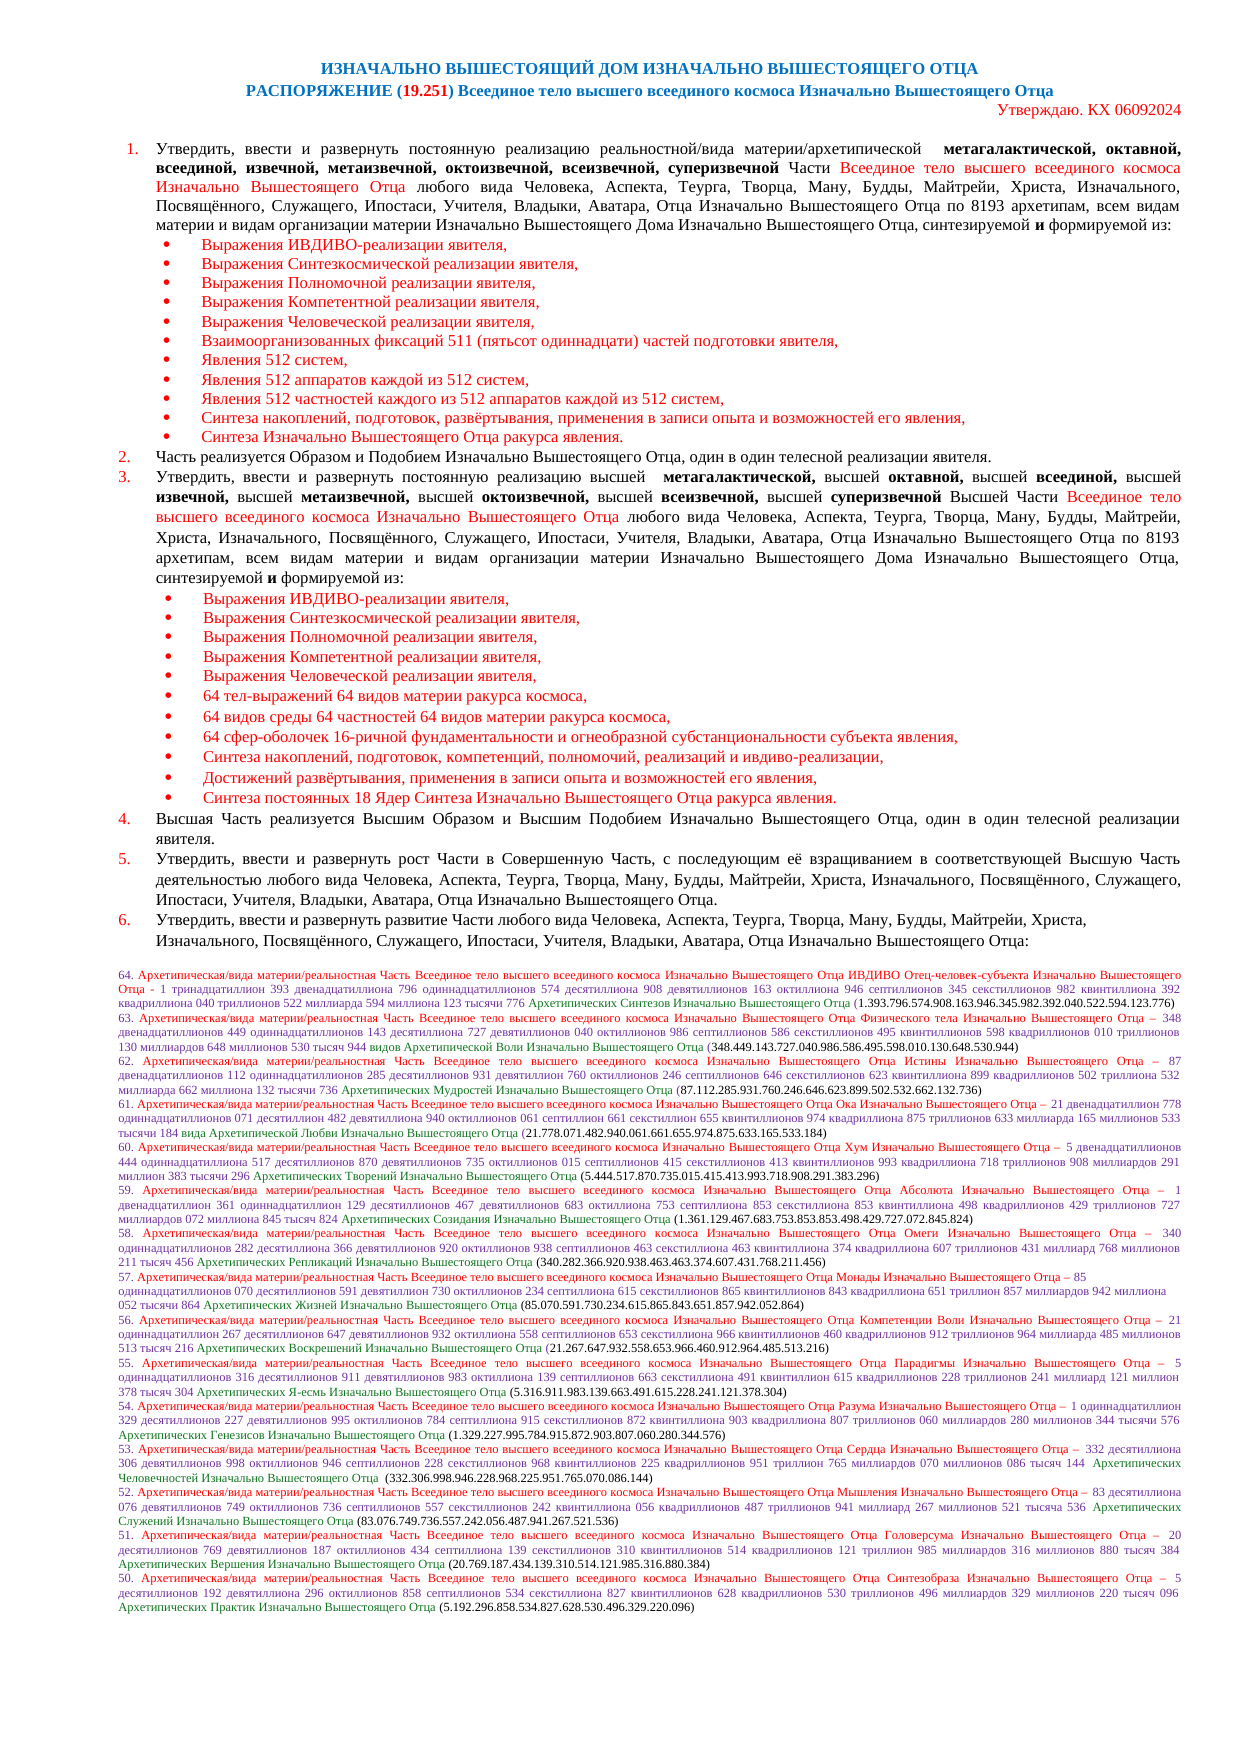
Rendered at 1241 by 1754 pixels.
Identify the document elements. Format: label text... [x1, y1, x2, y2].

list Достижений развёртывания, применения в записи опыта и возможностей его явления, [165, 768, 1181, 787]
text 52. Архетипическая/вида материи/реальностная Часть Всеединое тело высшего всеединого космоса Изначально Вышестоящего Отца Мышления Изначально Вышестоящего Отца – 83 десятиллиона 076 девятиллионов 749 октиллионов 736 септиллионов 557 секстиллионов 242 квинтиллиона 056 квадриллионов 487 триллионов 941 миллиард 267 миллионов 521 тысяча 536 Архетипических Служений Изначально Вышестоящего Отца (83.076.749.736.557.242.056.487.941.267.521.536) [118, 1485, 1181, 1528]
list Выражения Синтезкосмической реализации явителя, [165, 608, 1181, 627]
text 51. Архетипическая/вида материи/реальностная Часть Всеединое тело высшего всеединого космоса Изначально Вышестоящего Отца Головерсума Изначально Вышестоящего Отца – 20 десятиллионов 769 девятиллионов 187 октиллионов 434 септиллиона 139 секстиллионов 310 квинтиллионов 514 квадриллионов 121 триллион 985 миллиардов 316 миллионов 880 тысяч 384 Архетипических Вершения Изначально Вышестоящего Отца (20.769.187.434.139.310.514.121.985.316.880.384) [118, 1528, 1181, 1571]
list Выражения Человеческой реализации явителя, [163, 311, 1181, 331]
text 57. Архетипическая/вида материи/реальностная Часть Всеединое тело высшего всеединого космоса Изначально Вышестоящего Отца Монады Изначально Вышестоящего Отца – 85 одиннадцатиллионов 070 десятиллионов 591 девятиллион 730 октиллионов 234 септиллиона 615 секстиллионов 865 квинтиллионов 843 квадриллиона 651 триллион 857 миллиардов 942 миллиона 052 тысячи 864 Архетипических Жизней Изначально Вышестоящего Отца (85.070.591.730.234.615.865.843.651.857.942.052.864) [118, 1269, 1181, 1312]
text 54. Архетипическая/вида материи/реальностная Часть Всеединое тело высшего всеединого космоса Изначально Вышестоящего Отца Разума Изначально Вышестоящего Отца – 1 одиннадцатиллион 329 десятиллионов 227 девятиллионов 995 октиллионов 784 септиллиона 915 секстиллионов 872 квинтиллиона 903 квадриллиона 807 триллионов 060 миллиардов 280 миллионов 344 тысячи 576 Архетипических Генезисов Изначально Вышестоящего Отца (1.329.227.995.784.915.872.903.807.060.280.344.576) [118, 1399, 1181, 1442]
list Выражения Компетентной реализации явителя, [163, 292, 1181, 311]
list Выражения Синтезкосмической реализации явителя, [163, 254, 1181, 273]
list 64 тел-выражений 64 видов материи ракурса космоса, [165, 686, 1181, 705]
subtitle РАСПОРЯЖЕНИЕ (19.251) Всеединое тело высшего всеединого космоса Изначально Вышестоящего Отца [118, 81, 1181, 100]
text 50. Архетипическая/вида материи/реальностная Часть Всеединое тело высшего всеединого космоса Изначально Вышестоящего Отца Синтезобраза Изначально Вышестоящего Отца – 5 десятиллионов 192 девятиллиона 296 октиллионов 858 септиллионов 534 секстиллиона 827 квинтиллионов 628 квадриллионов 530 триллионов 496 миллиардов 329 миллионов 220 тысяч 096 Архетипических Практик Изначально Вышестоящего Отца (5.192.296.858.534.827.628.530.496.329.220.096) [118, 1571, 1181, 1614]
text 58. Архетипическая/вида материи/реальностная Часть Всеединое тело высшего всеединого космоса Изначально Вышестоящего Отца Омеги Изначально Вышестоящего Отца – 340 одиннадцатиллионов 282 десятиллиона 366 девятиллионов 920 октиллионов 938 септиллионов 463 секстиллиона 463 квинтиллиона 374 квадриллиона 607 триллионов 431 миллиард 768 миллионов 211 тысяч 456 Архетипических Репликаций Изначально Вышестоящего Отца (340.282.366.920.938.463.463.374.607.431.768.211.456) [118, 1226, 1181, 1269]
list Выражения ИВДИВО-реализации явителя, [163, 234, 1181, 254]
text 55. Архетипическая/вида материи/реальностная Часть Всеединое тело высшего всеединого космоса Изначально Вышестоящего Отца Парадигмы Изначально Вышестоящего Отца – 5 одиннадцатиллионов 316 десятиллионов 911 девятиллионов 983 октиллиона 139 септиллионов 663 секстиллиона 491 квинтиллион 615 квадриллионов 228 триллионов 241 миллиард 121 миллион 378 тысяч 304 Архетипических Я-есмь Изначально Вышестоящего Отца (5.316.911.983.139.663.491.615.228.241.121.378.304) [118, 1356, 1181, 1399]
list Выражения Компетентной реализации явителя, [165, 646, 1181, 666]
text 62. Архетипическая/вида материи/реальностная Часть Всеединое тело высшего всеединого космоса Изначально Вышестоящего Отца Истины Изначально Вышестоящего Отца – 87 двенадцатиллионов 112 одиннадцатиллионов 285 десятиллионов 931 девятиллион 760 октиллионов 246 септиллионов 646 секстиллионов 623 квинтиллиона 899 квадриллионов 502 триллиона 532 миллиарда 662 миллиона 132 тысячи 736 Архетипических Мудростей Изначально Вышестоящего Отца (87.112.285.931.760.246.646.623.899.502.532.662.132.736) [118, 1054, 1181, 1097]
list Выражения Полномочной реализации явителя, [165, 627, 1181, 646]
list 64 сфер-оболочек 16-ричной фундаментальности и огнеобразной субстанциональности субъекта явления, [165, 727, 1181, 746]
text 64. Архетипическая/вида материи/реальностная Часть Всеединое тело высшего всеединого космоса Изначально Вышестоящего Отца ИВДИВО Отец-человек-субъекта Изначально Вышестоящего Отца - 1 тринадцатиллион 393 двенадцатиллиона 796 одиннадцатиллионов 574 десятиллиона 908 девятиллионов 163 октиллиона 946 септиллионов 345 секстиллионов 982 квинтиллиона 392 квадриллиона 040 триллионов 522 миллиарда 594 миллиона 123 тысячи 776 Архетипических Синтезов Изначально Вышестоящего Отца (1.393.796.574.908.163.946.345.982.392.040.522.594.123.776) [118, 967, 1181, 1011]
list Утвердить, ввести и развернуть рост Части в Совершенную Часть, с последующим её взращиванием в соответствующей Высшую Часть деятельностью любого вида Человека, Аспекта, Теурга, Творца, Ману, Будды, Майтрейи, Христа, Изначального, Посвящённого, Служащего, Ипостаси, Учителя, Владыки, Аватара, Отца Изначально Вышестоящего Отца. [118, 849, 1181, 909]
list Синтеза накоплений, подготовок, развёртывания, применения в записи опыта и возможностей его явления, [163, 408, 1181, 427]
list Часть реализуется Образом и Подобием Изначально Вышестоящего Отца, один в один телесной реализации явителя. [118, 446, 1181, 466]
text 63. Архетипическая/вида материи/реальностная Часть Всеединое тело высшего всеединого космоса Изначально Вышестоящего Отца Физического тела Изначально Вышестоящего Отца – 348 двенадцатиллионов 449 одиннадцатиллионов 143 десятиллиона 727 девятиллионов 040 октиллионов 986 септиллионов 586 секстиллионов 495 квинтиллионов 598 квадриллионов 010 триллионов 130 миллиардов 648 миллионов 530 тысяч 944 видов Архетипической Воли Изначально Вышестоящего Отца (348.449.143.727.040.986.586.495.598.010.130.648.530.944) [118, 1011, 1181, 1054]
list Выражения Полномочной реализации явителя, [163, 273, 1181, 292]
list Явления 512 аппаратов каждой из 512 систем, [163, 369, 1181, 388]
list Утвердить, ввести и развернуть развитие Части любого вида Человека, Аспекта, Теурга, Творца, Ману, Будды, Майтрейи, Христа, Изначального, Посвящённого, Служащего, Ипостаси, Учителя, Владыки, Аватара, Отца Изначально Вышестоящего Отца: [118, 910, 1181, 949]
text ИЗНАЧАЛЬНО ВЫШЕСТОЯЩИЙ ДОМ ИЗНАЧАЛЬНО ВЫШЕСТОЯЩЕГО ОТЦА [118, 59, 1181, 78]
text Утверждаю. КХ 06092024 [118, 100, 1181, 119]
list Явления 512 частностей каждого из 512 аппаратов каждой из 512 систем, [163, 388, 1181, 408]
list Утвердить, ввести и развернуть постоянную реализацию реальностной/вида материи/архетипической метагалактической, октавной, всеединой, извечной, метаизвечной, октоизвечной, всеизвечной, суперизвечной Части Всеединое тело высшего всеединого космоса Изначально Вышестоящего Отца любого вида Человека, Аспекта, Теурга, Творца, Ману, Будды, Майтрейи, Христа, Изначального, Посвящённого, Служащего, Ипостаси, Учителя, Владыки, Аватара, Отца Изначально Вышестоящего Отца по 8193 архетипам, всем видам материи и видам организации материи Изначально Вышестоящего Дома Изначально Вышестоящего Отца, синтезируемой и формируемой из: [126, 138, 1181, 234]
list Выражения ИВДИВО-реализации явителя, [165, 588, 1181, 608]
list Утвердить, ввести и развернуть постоянную реализацию высшей метагалактической, высшей октавной, высшей всеединой, высшей извечной, высшей метаизвечной, высшей октоизвечной, высшей всеизвечной, высшей суперизвечной Высшей Части Всеединое тело высшего всеединого космоса Изначально Вышестоящего Отца любого вида Человека, Аспекта, Теурга, Творца, Ману, Будды, Майтрейи, Христа, Изначального, Посвящённого, Служащего, Ипостаси, Учителя, Владыки, Аватара, Отца Изначально Вышестоящего Отца по 8193 архетипам, всем видам материи и видам организации материи Изначально Вышестоящего Дома Изначально Вышестоящего Отца, синтезируемой и формируемой из: [118, 467, 1181, 587]
list Взаимоорганизованных фиксаций 511 (пятьсот одиннадцати) частей подготовки явителя, [163, 331, 1181, 350]
list Высшая Часть реализуется Высшим Образом и Высшим Подобием Изначально Вышестоящего Отца, один в один телесной реализации явителя. [118, 808, 1181, 848]
text 59. Архетипическая/вида материи/реальностная Часть Всеединое тело высшего всеединого космоса Изначально Вышестоящего Отца Абсолюта Изначально Вышестоящего Отца – 1 двенадцатиллион 361 одиннадцатиллион 129 десятиллионов 467 девятиллионов 683 октиллиона 753 септиллиона 853 секстиллиона 853 квинтиллиона 498 квадриллионов 429 триллионов 727 миллиардов 072 миллиона 845 тысяч 824 Архетипических Созидания Изначально Вышестоящего Отца (1.361.129.467.683.753.853.853.498.429.727.072.845.824) [118, 1183, 1181, 1226]
text 60. Архетипическая/вида материи/реальностная Часть Всеединое тело высшего всеединого космоса Изначально Вышестоящего Отца Хум Изначально Вышестоящего Отца – 5 двенадцатиллионов 444 одиннадцатиллиона 517 десятиллионов 870 девятиллионов 735 октиллионов 015 септиллионов 415 секстиллионов 413 квинтиллионов 993 квадриллиона 718 триллионов 908 миллиардов 291 миллион 383 тысячи 296 Архетипических Творений Изначально Вышестоящего Отца (5.444.517.870.735.015.415.413.993.718.908.291.383.296) [118, 1140, 1181, 1183]
list Синтеза накоплений, подготовок, компетенций, полномочий, реализаций и ивдиво-реализации, [165, 747, 1181, 767]
list Выражения Человеческой реализации явителя, [165, 666, 1181, 685]
list Синтеза Изначально Вышестоящего Отца ракурса явления. [163, 427, 1181, 446]
list Явления 512 систем, [163, 350, 1181, 369]
text 56. Архетипическая/вида материи/реальностная Часть Всеединое тело высшего всеединого космоса Изначально Вышестоящего Отца Компетенции Воли Изначально Вышестоящего Отца – 21 одиннадцатиллион 267 десятиллионов 647 девятиллионов 932 октиллиона 558 септиллионов 653 секстиллиона 966 квинтиллионов 460 квадриллионов 912 триллионов 964 миллиарда 485 миллионов 513 тысяч 216 Архетипических Воскрешений Изначально Вышестоящего Отца (21.267.647.932.558.653.966.460.912.964.485.513.216) [118, 1312, 1181, 1356]
list Синтеза постоянных 18 Ядер Синтеза Изначально Вышестоящего Отца ракурса явления. [165, 788, 1181, 807]
text 61. Архетипическая/вида материи/реальностная Часть Всеединое тело высшего всеединого космоса Изначально Вышестоящего Отца Ока Изначально Вышестоящего Отца – 21 двенадцатиллион 778 одиннадцатиллионов 071 десятиллион 482 девятиллиона 940 октиллионов 061 септиллион 661 секстиллион 655 квинтиллионов 974 квадриллиона 875 триллионов 633 миллиарда 165 миллионов 533 тысячи 184 вида Архетипической Любви Изначально Вышестоящего Отца (21.778.071.482.940.061.661.655.974.875.633.165.533.184) [118, 1097, 1181, 1140]
text 53. Архетипическая/вида материи/реальностная Часть Всеединое тело высшего всеединого космоса Изначально Вышестоящего Отца Сердца Изначально Вышестоящего Отца – 332 десятиллиона 306 девятиллионов 998 октиллионов 946 септиллионов 228 секстиллионов 968 квинтиллионов 225 квадриллионов 951 триллион 765 миллиардов 070 миллионов 086 тысяч 144 Архетипических Человечностей Изначально Вышестоящего Отца (332.306.998.946.228.968.225.951.765.070.086.144) [118, 1442, 1181, 1485]
list 64 видов среды 64 частностей 64 видов материи ракурса космоса, [165, 706, 1181, 726]
